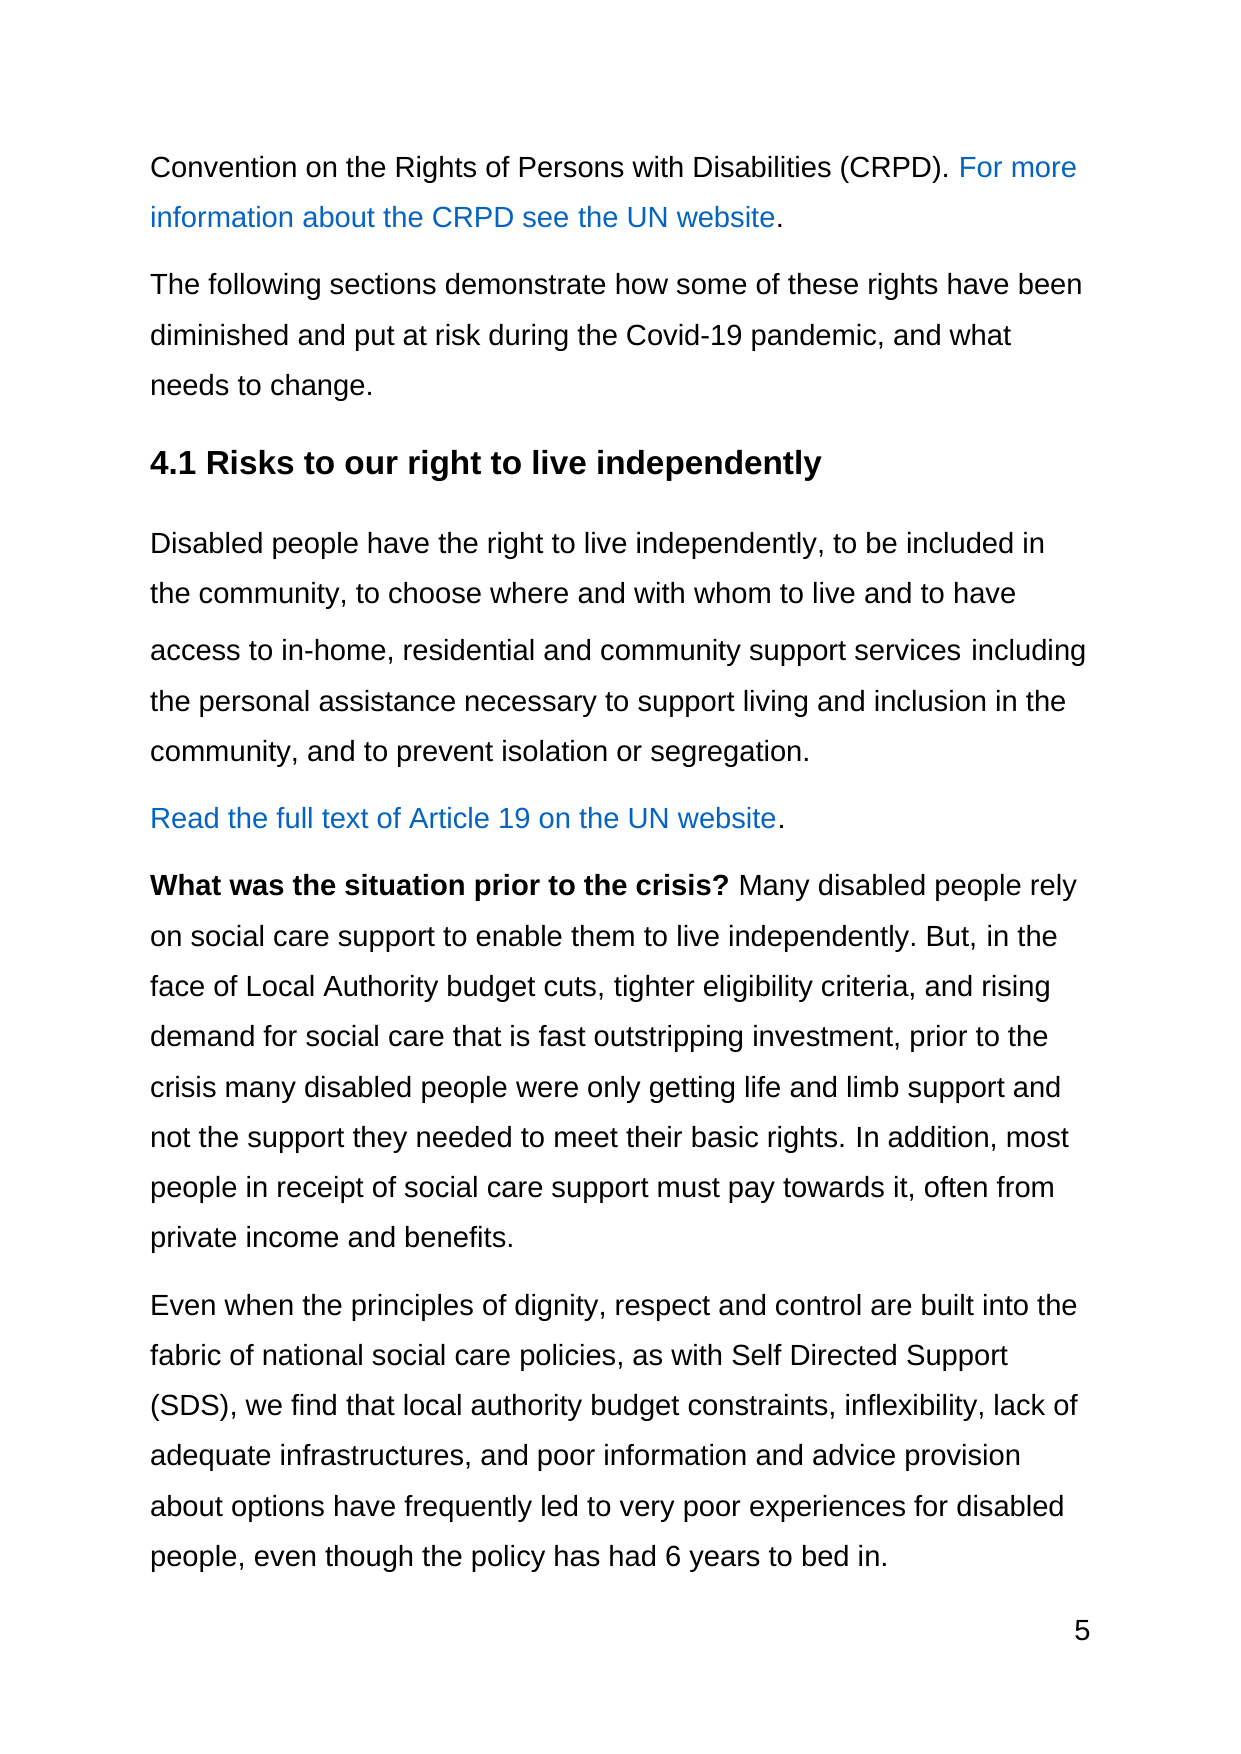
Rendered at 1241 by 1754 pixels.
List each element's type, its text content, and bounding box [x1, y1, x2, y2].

text Even when the principles of dignity, respect and control are built into the fabric of national social care policies, as with Self Directed Support (SDS), we find that local authority budget constraints, inflexibility, lack of adequate infrastructures, and poor information and advice provision about options have frequently led to very poor experiences for disabled people, even though the policy has had 6 years to bed in. [150, 1287, 1090, 1573]
text What was the situation prior to the crisis? Many disabled people rely on social care support to enable them to live independently. But, in the face of Local Authority budget cuts, tighter eligibility criteria, and rising demand for social care that is fast outstripping investment, prior to the crisis many disabled people were only getting life and limb support and not the support they needed to meet their basic rights. In addition, most people in receipt of social care support must pay towards it, often from private income and benefits. [150, 868, 1090, 1254]
text Disabled people have the right to live independently, to be included in the community, to choose where and with whom to live and to have access to in-home, residential and community support services including the personal assistance necessary to support living and inclusion in the community, and to prevent isolation or segregation. [150, 526, 1090, 768]
text The following sections demonstrate how some of these rights have been diminished and put at risk during the Covid-19 pandemic, and what needs to change. [150, 267, 1090, 401]
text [150, 150, 1090, 234]
subtitle 4.1 Risks to our right to live independently [150, 443, 1090, 482]
text Read the full text of Article 19 on the UN website. [150, 801, 1090, 835]
